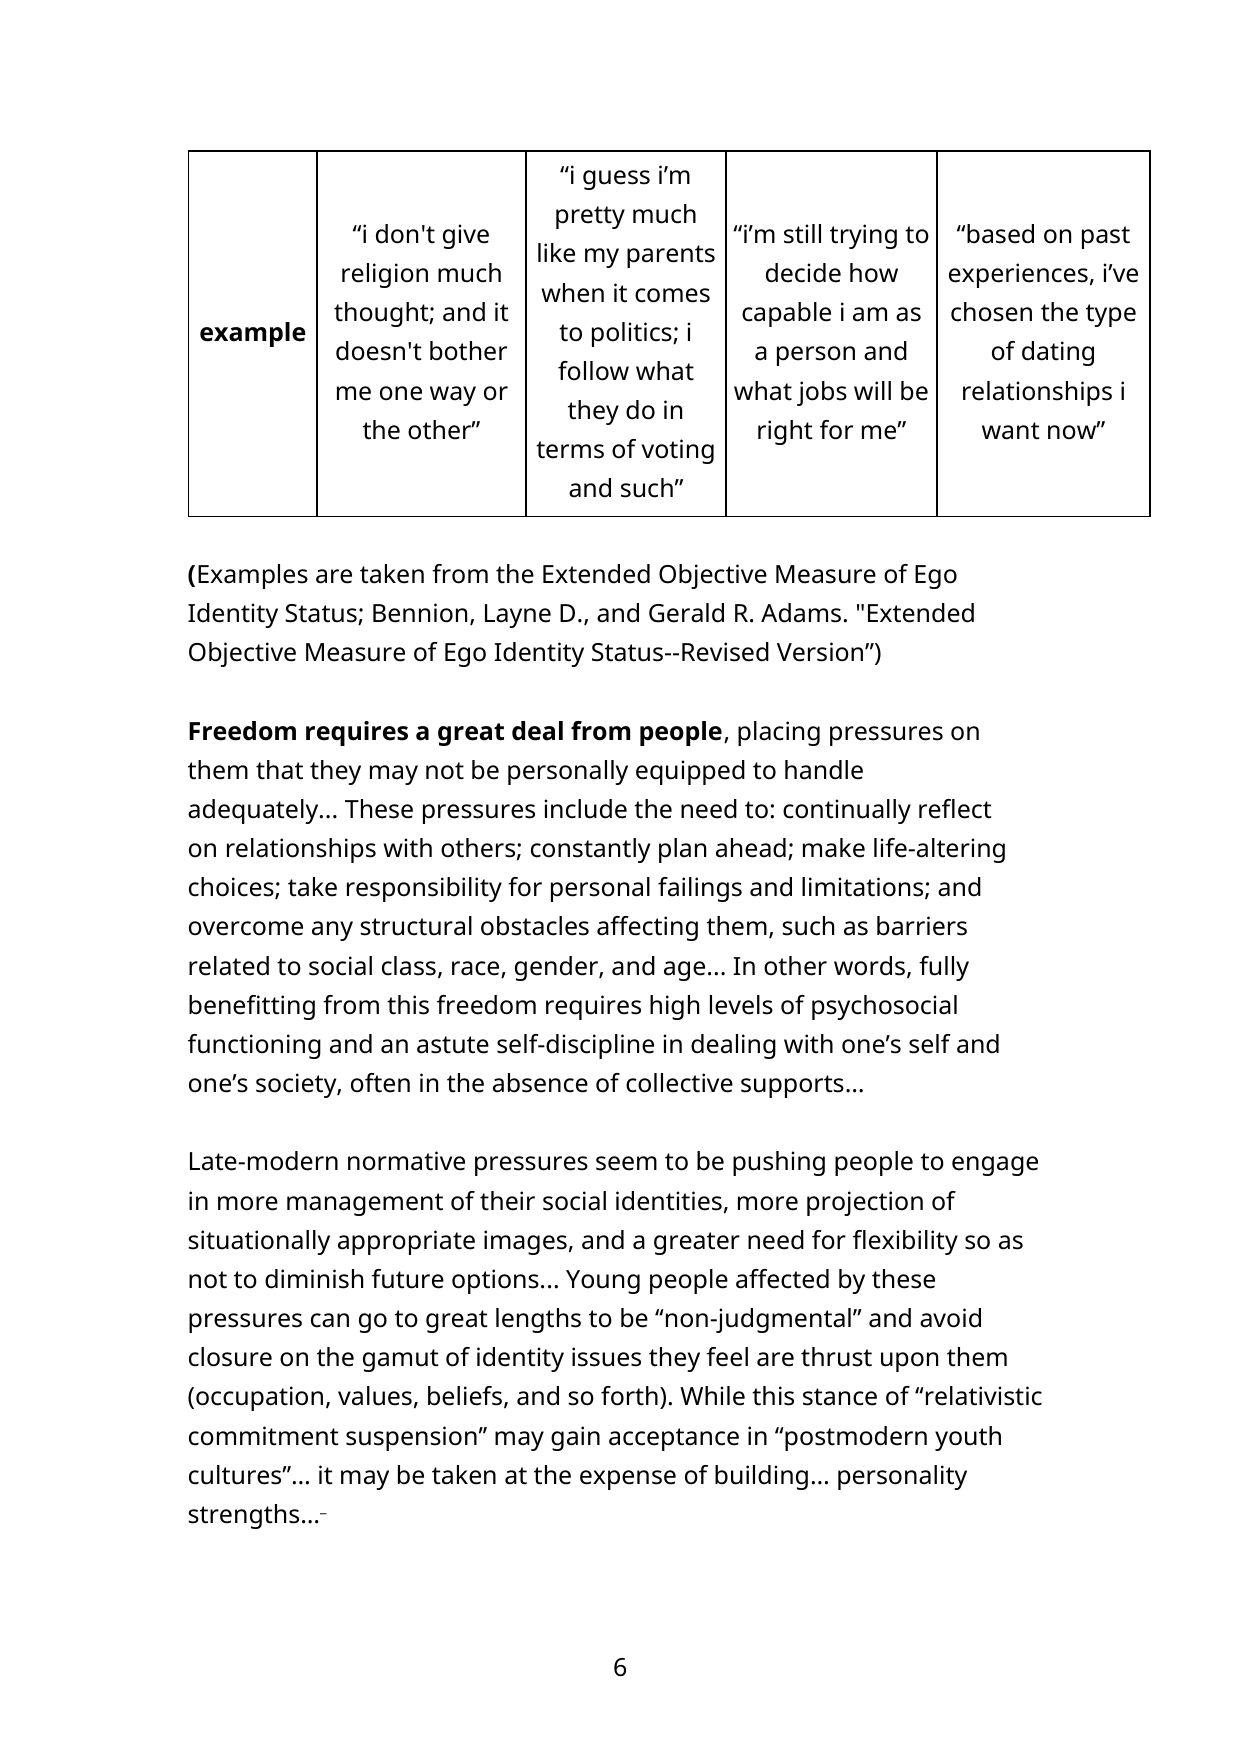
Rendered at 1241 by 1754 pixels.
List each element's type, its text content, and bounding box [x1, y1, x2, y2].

table_cell example [189, 152, 316, 516]
text Freedom requires a great deal from people, placing pressures on them that they may not be personally equipped to handle adequately... These pressures include the need to: continually reflect on relationships with others; constantly plan ahead; make life-altering choices; take responsibility for personal failings and limitations; and overcome any structural obstacles affecting them, such as barriers related to social class, race, gender, and age... In other words, fully benefitting from this freedom requires high levels of psychosocial functioning and an astute self-discipline in dealing with one’s self and one’s society, often in the absence of collective supports… [187, 713, 1015, 1100]
text Late-modern normative pressures seem to be pushing people to engage in more management of their social identities, more projection of situationally appropriate images, and a greater need for flexibility so as not to diminish future options... Young people affected by these pressures can go to great lengths to be ‘‘non-judgmental’’ and avoid closure on the gamut of identity issues they feel are thrust upon them (occupation, values, beliefs, and so forth). While this stance of ‘‘relativistic commitment suspension’’ may gain acceptance in ‘‘postmodern youth cultures’’… it may be taken at the expense of building… personality strengths…_ [187, 1144, 1053, 1531]
text (Examples are taken from the Extended Objective Measure of Ego Identity Status; Bennion, Layne D., and Gerald R. Adams. "Extended Objective Measure of Ego Identity Status--Revised Version”) [187, 556, 1053, 669]
table_cell “i’m still trying to decide how capable i am as a person and what jobs will be right for me” [727, 152, 936, 516]
table_cell “i guess i’m pretty much like my parents when it comes to politics; i follow what they do in terms of voting and such” [527, 152, 725, 516]
table_cell “i don't give religion much thought; and it doesn't bother me one way or the other” [318, 152, 525, 516]
table_cell “based on past experiences, i’ve chosen the type of dating relationships i want now” [938, 152, 1149, 516]
